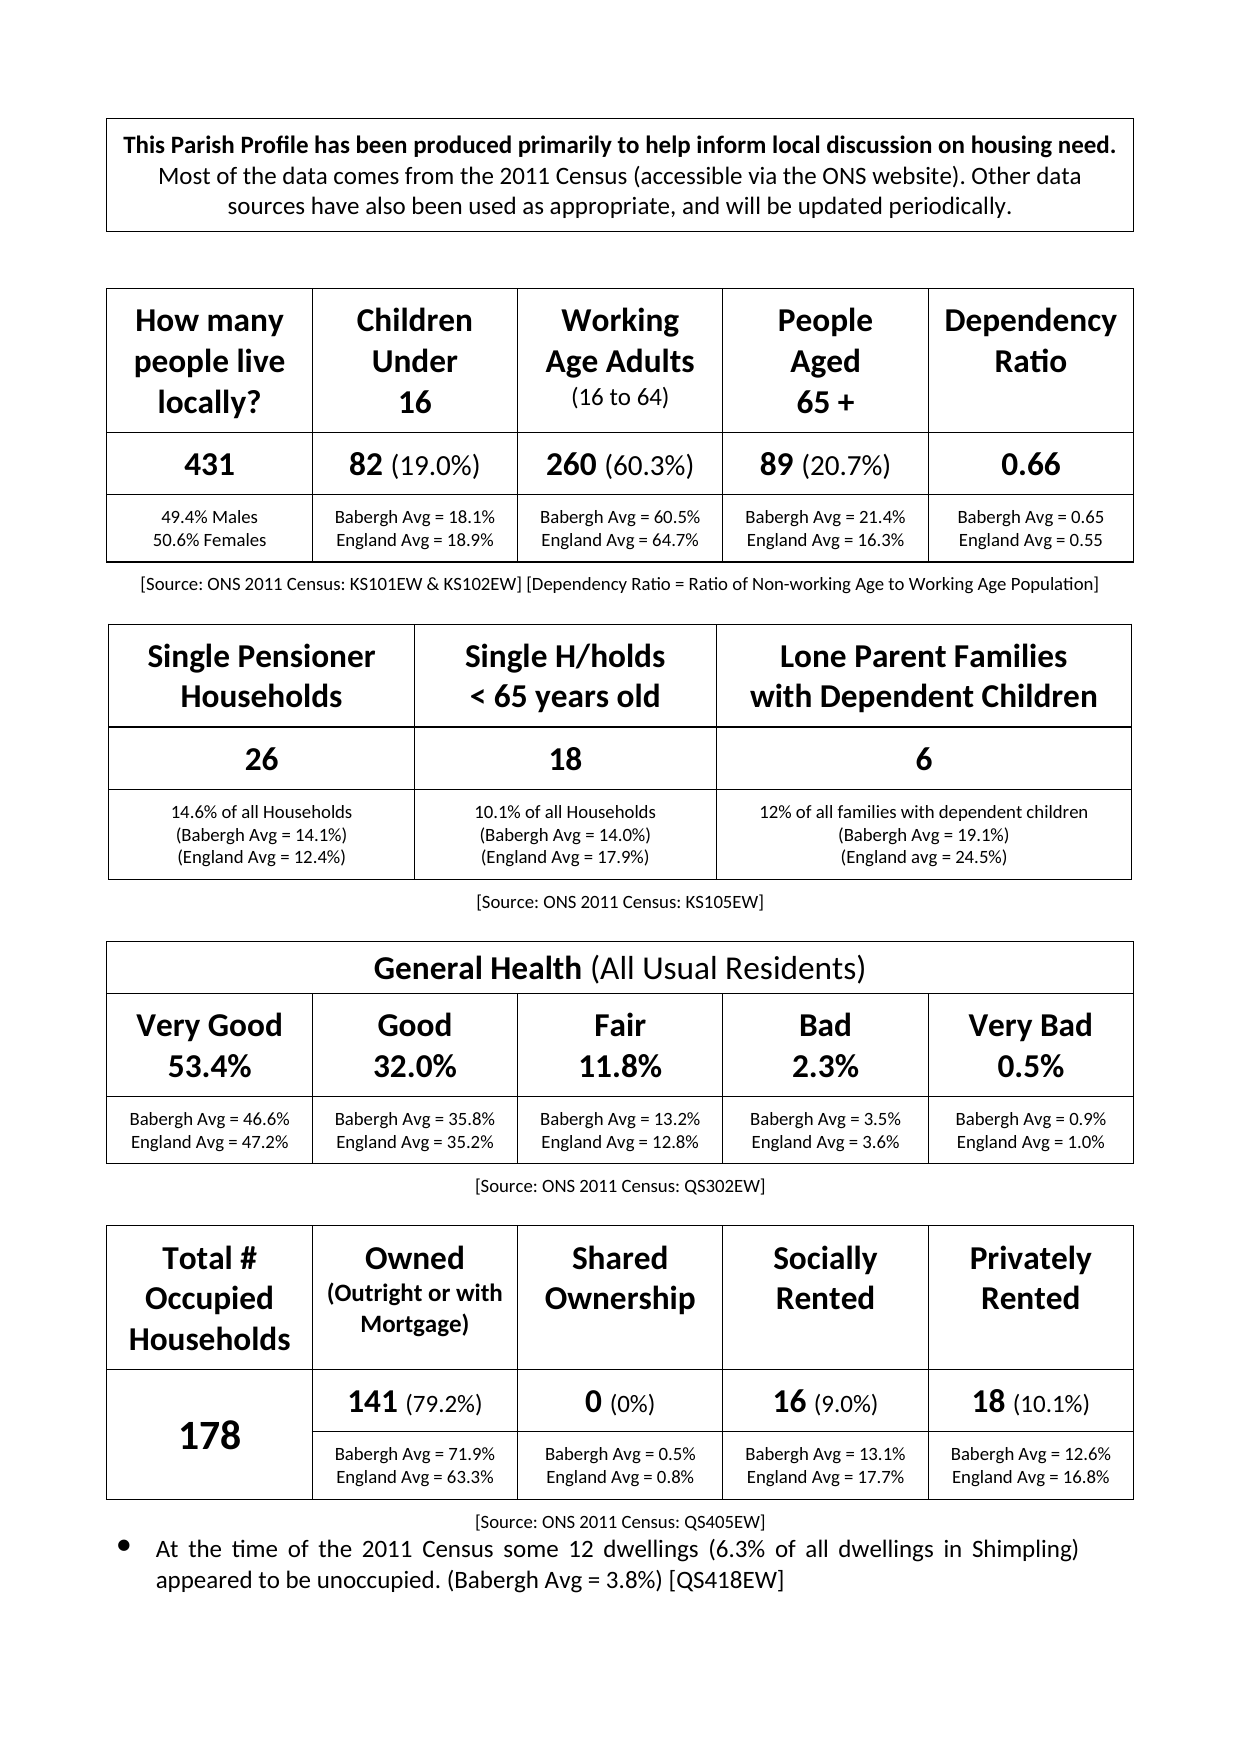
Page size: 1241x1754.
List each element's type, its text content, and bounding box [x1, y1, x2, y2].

table_header Privately Rented [929, 1226, 1133, 1369]
table_cell Babergh Avg = 0.65 England Avg = 0.55 [929, 495, 1133, 561]
table_cell Babergh Avg = 3.5% England Avg = 3.6% [723, 1097, 928, 1163]
table_cell Babergh Avg = 71.9% England Avg = 63.3% [313, 1432, 517, 1498]
table_cell Babergh Avg = 60.5% England Avg = 64.7% [518, 495, 722, 561]
table_cell 141 (79.2%) [313, 1370, 517, 1431]
table_cell Babergh Avg = 35.8% England Avg = 35.2% [313, 1097, 517, 1163]
table_cell Fair 11.8% [518, 994, 722, 1096]
table_cell Babergh Avg = 13.1% England Avg = 17.7% [723, 1432, 928, 1498]
table_cell 12% of all families with dependent children (Babergh Avg = 19.1%) (England avg = 24.5%) [717, 790, 1131, 879]
table_cell 178 [107, 1370, 312, 1498]
list At the time of the 2011 Census some 12 dwellings (6.3% of all dwellings in Shimpling) appeared to be unoccupied. (Babergh Avg = 3.8%) [QS418EW] [118, 1533, 1081, 1595]
table_cell Bad 2.3% [723, 994, 928, 1096]
table_header Lone Parent Families with Dependent Children [717, 625, 1131, 726]
table_header Single Pensioner Households [109, 625, 414, 726]
table_cell 26 [109, 728, 414, 789]
table_header Owned (Outright or with Mortgage) [313, 1226, 517, 1369]
table_header Dependency Ratio [929, 289, 1133, 432]
table_cell Babergh Avg = 12.6% England Avg = 16.8% [929, 1432, 1133, 1498]
text [Source: ONS 2011 Census: QS405EW] [118, 1510, 1122, 1533]
table_cell Babergh Avg = 0.5% England Avg = 0.8% [518, 1432, 722, 1498]
table_header Socially Rented [723, 1226, 928, 1369]
table_cell Babergh Avg = 13.2% England Avg = 12.8% [518, 1097, 722, 1163]
table_header Total # Occupied Households [107, 1226, 312, 1369]
table_cell 14.6% of all Households (Babergh Avg = 14.1%) (England Avg = 12.4%) [109, 790, 414, 879]
table_cell 260 (60.3%) [518, 433, 722, 494]
table_cell 6 [717, 728, 1131, 789]
table_header Shared Ownership [518, 1226, 722, 1369]
table_header This Parish Profile has been produced primarily to help inform local discussion on housing need. Most of the data comes from the 2011 Census (accessible via the ONS website). Other data sources have also been used as appropriate, and will be updated periodically. [107, 119, 1133, 231]
table_cell 16 (9.0%) [723, 1370, 928, 1431]
table_cell Babergh Avg = 46.6% England Avg = 47.2% [107, 1097, 312, 1163]
table_header People Aged 65 + [723, 289, 928, 432]
table_header Children Under 16 [313, 289, 517, 432]
table_cell 89 (20.7%) [723, 433, 928, 494]
table_cell 49.4% Males 50.6% Females [107, 495, 312, 561]
table_header How many people live locally? [107, 289, 312, 432]
table_cell Very Good 53.4% [107, 994, 312, 1096]
table_header Single H/holds < 65 years old [415, 625, 716, 726]
text [Source: ONS 2011 Census: KS105EW] [118, 890, 1122, 913]
table_cell Babergh Avg = 18.1% England Avg = 18.9% [313, 495, 517, 561]
table_cell 82 (19.0%) [313, 433, 517, 494]
table_cell Babergh Avg = 21.4% England Avg = 16.3% [723, 495, 928, 561]
table_header Working Age Adults (16 to 64) [518, 289, 722, 432]
table_cell Good 32.0% [313, 994, 517, 1096]
table_cell 431 [107, 433, 312, 494]
table_cell 18 (10.1%) [929, 1370, 1133, 1431]
table_cell 0 (0%) [518, 1370, 722, 1431]
text [Source: ONS 2011 Census: KS101EW & KS102EW] [Dependency Ratio = Ratio of Non-working Age to Working Age Population] [118, 573, 1122, 596]
table_cell 0.66 [929, 433, 1133, 494]
table_cell 18 [415, 728, 716, 789]
table_header General Health (All Usual Residents) [107, 942, 1133, 993]
text [Source: ONS 2011 Census: QS302EW] [118, 1174, 1122, 1197]
table_cell 10.1% of all Households (Babergh Avg = 14.0%) (England Avg = 17.9%) [415, 790, 716, 879]
table_cell Babergh Avg = 0.9% England Avg = 1.0% [929, 1097, 1133, 1163]
table_cell Very Bad 0.5% [929, 994, 1133, 1096]
